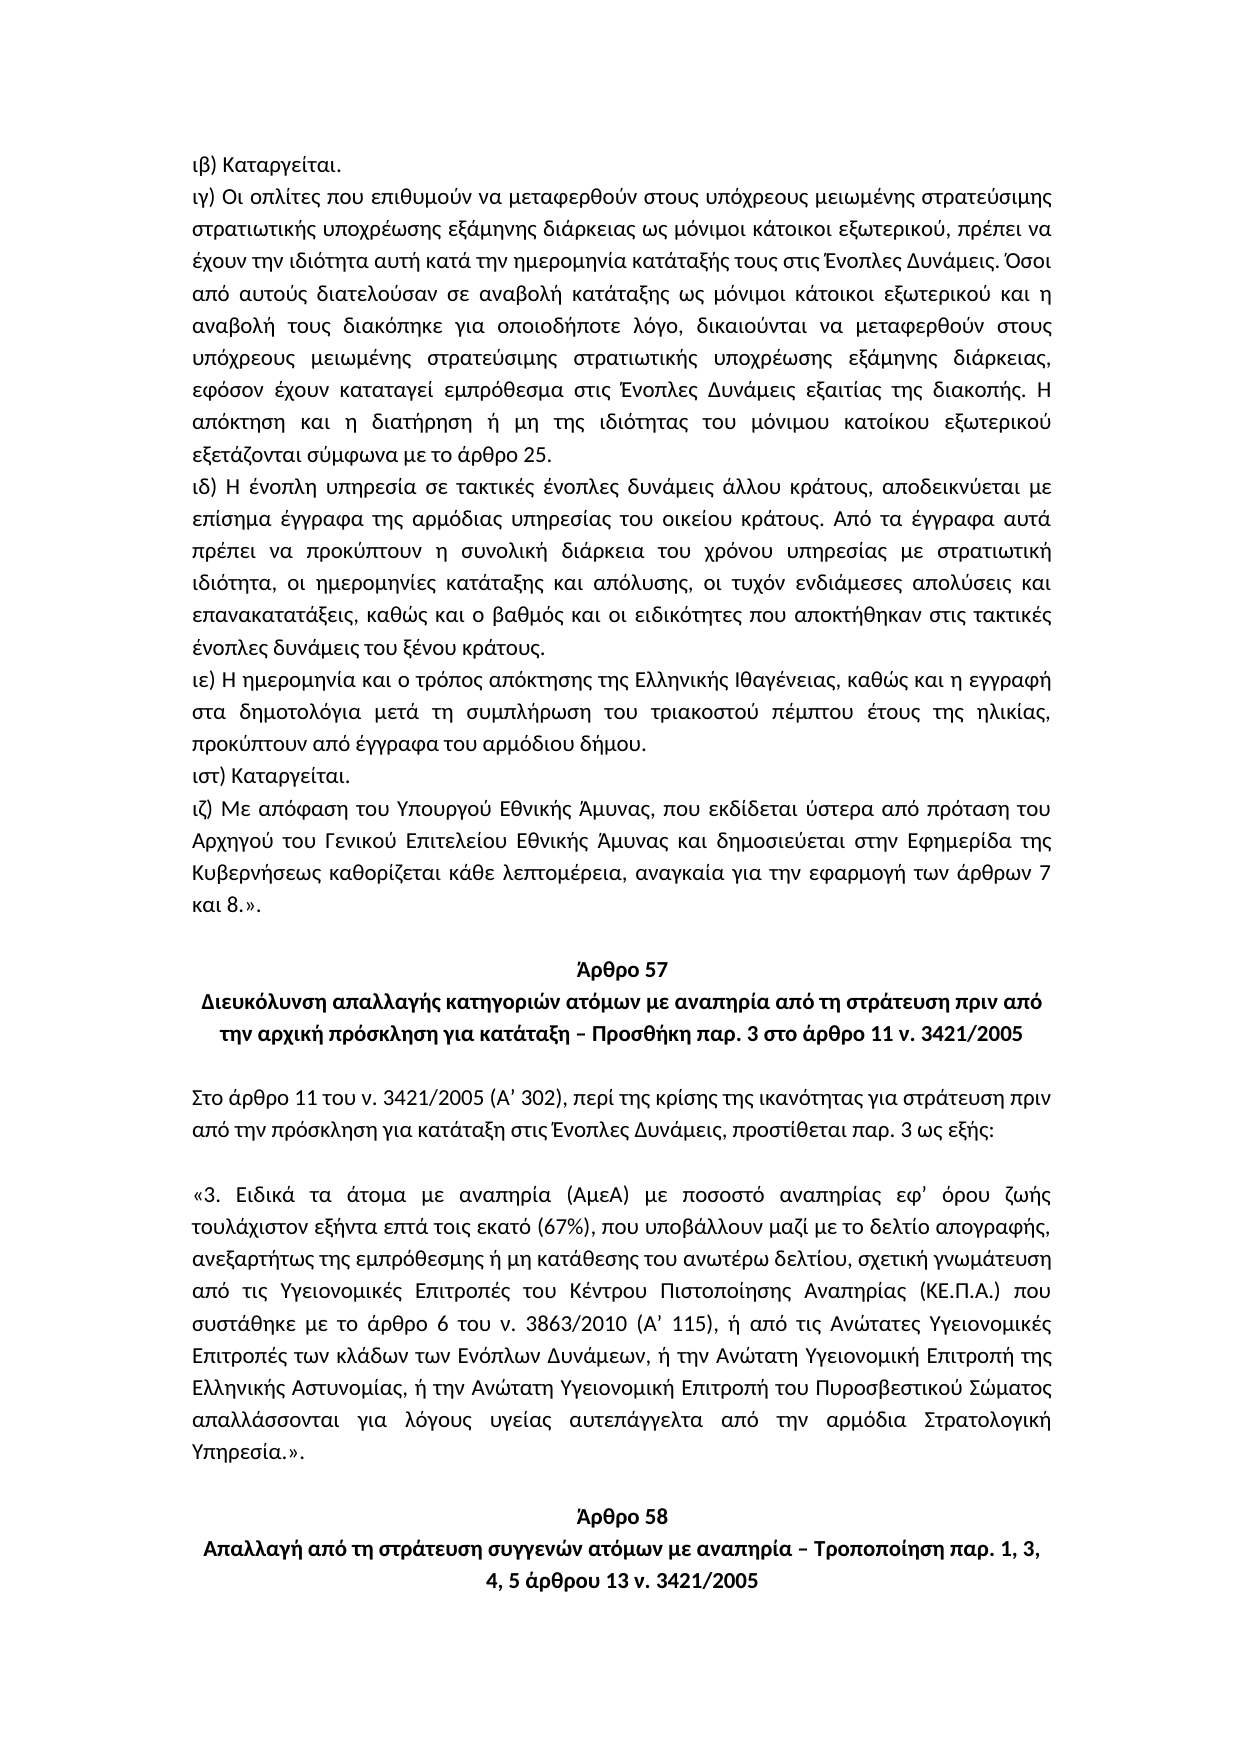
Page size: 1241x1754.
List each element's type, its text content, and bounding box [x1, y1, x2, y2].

text ιγ) Οι οπλίτες που επιθυμούν να μεταφερθούν στους υπόχρεους μειωμένης στρατεύσιμης στρατιωτικής υποχρέωσης εξάμηνης διάρκειας ως μόνιμοι κάτοικοι εξωτερικού, πρέπει να έχουν την ιδιότητα αυτή κατά την ημερομηνία κατάταξής τους στις Ένοπλες Δυνάμεις. Όσοι από αυτούς διατελούσαν σε αναβολή κατάταξης ως μόνιμοι κάτοικοι εξωτερικού και η αναβολή τους διακόπηκε για οποιοδήποτε λόγο, δικαιούνται να μεταφερθούν στους υπόχρεους μειωμένης στρατεύσιμης στρατιωτικής υποχρέωσης εξάμηνης διάρκειας, εφόσον έχουν καταταγεί εμπρόθεσμα στις Ένοπλες Δυνάμεις εξαιτίας της διακοπής. Η απόκτηση και η διατήρηση ή μη της ιδιότητας του μόνιμου κατοίκου εξωτερικού εξετάζονται σύμφωνα με το άρθρο 25. [192, 182, 1053, 468]
text Απαλλαγή από τη στράτευση συγγενών ατόμων με αναπηρία – Τροποποίηση παρ. 1, 3, 4, 5 άρθρου 13 ν. 3421/2005 [192, 1534, 1053, 1594]
text Άρθρο 58 [192, 1502, 1053, 1530]
text ιστ) Καταργείται. [192, 762, 1053, 789]
text ιδ) Η ένοπλη υπηρεσία σε τακτικές ένοπλες δυνάμεις άλλου κράτους, αποδεικνύεται με επίσημα έγγραφα της αρμόδιας υπηρεσίας του οικείου κράτους. Από τα έγγραφα αυτά πρέπει να προκύπτουν η συνολική διάρκεια του χρόνου υπηρεσίας με στρατιωτική ιδιότητα, οι ημερομηνίες κατάταξης και απόλυσης, οι τυχόν ενδιάμεσες απολύσεις και επανακατατάξεις, καθώς και ο βαθμός και οι ειδικότητες που αποκτήθηκαν στις τακτικές ένοπλες δυνάμεις του ξένου κράτους. [192, 472, 1053, 661]
text Στο άρθρο 11 του ν. 3421/2005 (Α’ 302), περί της κρίσης της ικανότητας για στράτευση πριν από την πρόσκληση για κατάταξη στις Ένοπλες Δυνάμεις, προστίθεται παρ. 3 ως εξής: [192, 1083, 1053, 1144]
text ιβ) Καταργείται. [192, 150, 1053, 178]
text Άρθρο 57 [192, 955, 1053, 983]
text ιε) Η ημερομηνία και ο τρόπος απόκτησης της Ελληνικής Ιθαγένειας, καθώς και η εγγραφή στα δημοτολόγια μετά τη συμπλήρωση του τριακοστού πέμπτου έτους της ηλικίας, προκύπτουν από έγγραφα του αρμόδιου δήμου. [192, 665, 1053, 757]
text Διευκόλυνση απαλλαγής κατηγοριών ατόμων με αναπηρία από τη στράτευση πριν από την αρχική πρόσκληση για κατάταξη – Προσθήκη παρ. 3 στο άρθρο 11 ν. 3421/2005 [192, 987, 1053, 1047]
text ιζ) Με απόφαση του Υπουργού Εθνικής Άμυνας, που εκδίδεται ύστερα από πρόταση του Αρχηγού του Γενικού Επιτελείου Εθνικής Άμυνας και δημοσιεύεται στην Εφημερίδα της Κυβερνήσεως καθορίζεται κάθε λεπτομέρεια, αναγκαία για την εφαρμογή των άρθρων 7 και 8.». [192, 794, 1053, 918]
text «3. Ειδικά τα άτομα με αναπηρία (ΑμεΑ) με ποσοστό αναπηρίας εφ’ όρου ζωής τουλάχιστον εξήντα επτά τοις εκατό (67%), που υποβάλλουν μαζί με το δελτίο απογραφής, ανεξαρτήτως της εμπρόθεσμης ή μη κατάθεσης του ανωτέρω δελτίου, σχετική γνωμάτευση από τις Υγειονομικές Επιτροπές του Κέντρου Πιστοποίησης Αναπηρίας (ΚΕ.Π.Α.) που συστάθηκε με το άρθρο 6 του ν. 3863/2010 (Α’ 115), ή από τις Ανώτατες Υγειονομικές Επιτροπές των κλάδων των Ενόπλων Δυνάμεων, ή την Ανώτατη Υγειονομική Επιτροπή της Ελληνικής Αστυνομίας, ή την Ανώτατη Υγειονομική Επιτροπή του Πυροσβεστικού Σώματος απαλλάσσονται για λόγους υγείας αυτεπάγγελτα από την αρμόδια Στρατολογική Υπηρεσία.». [192, 1180, 1053, 1466]
